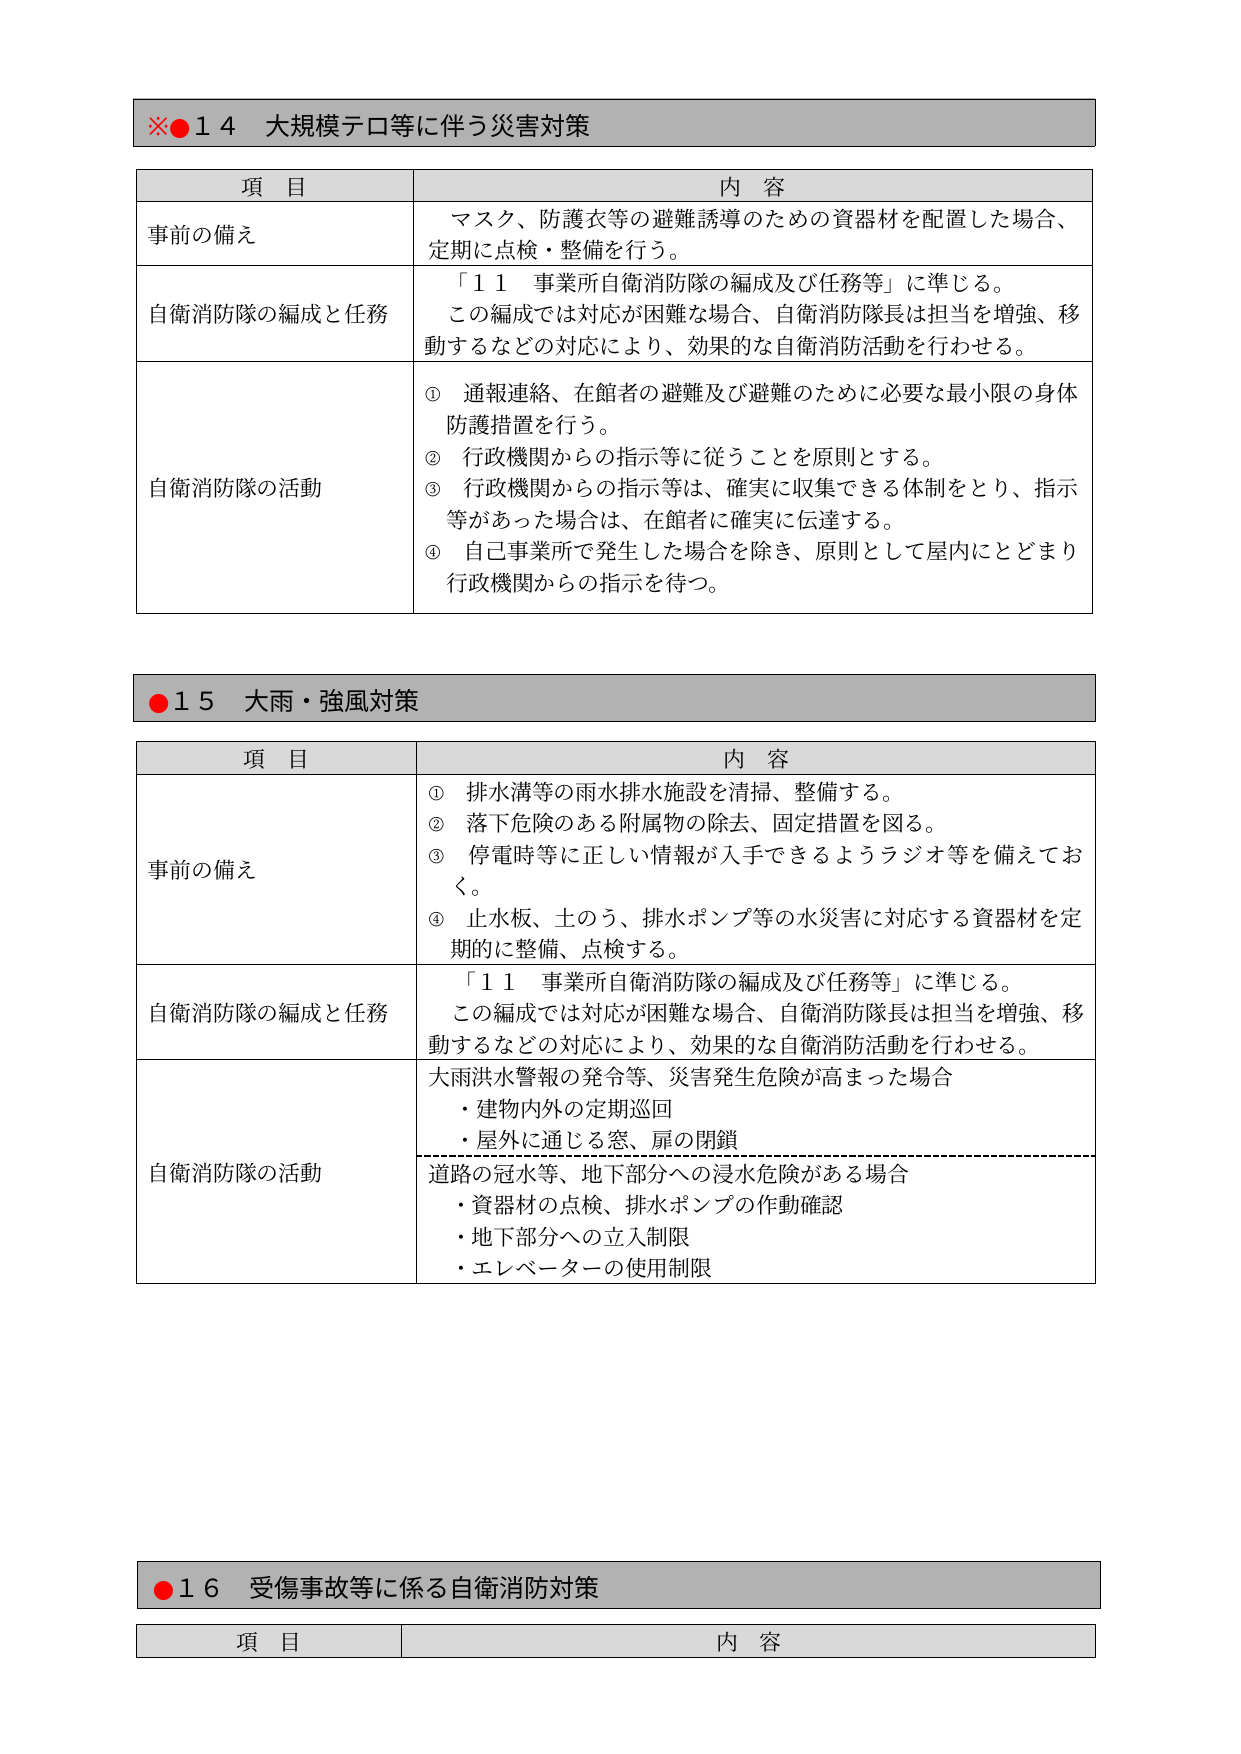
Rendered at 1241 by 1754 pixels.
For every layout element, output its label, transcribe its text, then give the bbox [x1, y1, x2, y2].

table_header 項 目 [137, 742, 416, 774]
table_cell 事前の備え [137, 775, 416, 964]
table_cell 自衛消防隊の編成と任務 [137, 965, 416, 1059]
table_cell ① 通報連絡、在館者の避難及び避難のために必要な最小限の身体防護措置を行う。 ② 行政機関からの指示等に従うことを原則とする。 ③ 行政機関からの指示等は、確実に収集できる体制をとり、指示等があった場合は、在館者に確実に伝達する。 ④ 自己事業所で発生した場合を除き、原則として屋内にとどまり行政機関からの指示を待つ。 [414, 362, 1092, 612]
table_cell 大雨洪水警報の発令等、災害発生危険が高まった場合 ・建物内外の定期巡回 ・屋外に通じる窓、扉の閉鎖 [417, 1060, 1095, 1155]
table_header 項 目 [137, 170, 413, 201]
table_cell 道路の冠水等、地下部分への浸水危険がある場合 ・資器材の点検、排水ポンプの作動確認 ・地下部分への立入制限 ・エレベーターの使用制限 [417, 1155, 1095, 1283]
table_header 項 目 [137, 1625, 401, 1657]
table_header 内 容 [417, 742, 1095, 774]
table_cell 自衛消防隊の活動 [137, 1060, 416, 1283]
table_header 内 容 [402, 1625, 1095, 1657]
table_cell ① 排水溝等の雨水排水施設を清掃、整備する。 ② 落下危険のある附属物の除去、固定措置を図る。 ③ 停電時等に正しい情報が入手できるようラジオ等を備えておく。 ④ 止水板、土のう、排水ポンプ等の水災害に対応する資器材を定期的に整備、点検する。 [417, 775, 1095, 964]
table_cell マスク、防護衣等の避難誘導のための資器材を配置した場合、定期に点検・整備を行う。 [414, 202, 1092, 265]
table_cell 自衛消防隊の編成と任務 [137, 266, 413, 361]
table_cell 「１１ 事業所自衛消防隊の編成及び任務等」に準じる。 この編成では対応が困難な場合、自衛消防隊長は担当を増強、移動するなどの対応により、効果的な自衛消防活動を行わせる。 [417, 965, 1095, 1059]
table_cell 事前の備え [137, 202, 413, 265]
table_header 内 容 [414, 170, 1092, 201]
table_cell 「１１ 事業所自衛消防隊の編成及び任務等」に準じる。 この編成では対応が困難な場合、自衛消防隊長は担当を増強、移動するなどの対応により、効果的な自衛消防活動を行わせる。 [414, 266, 1092, 361]
table_cell 自衛消防隊の活動 [137, 362, 413, 612]
